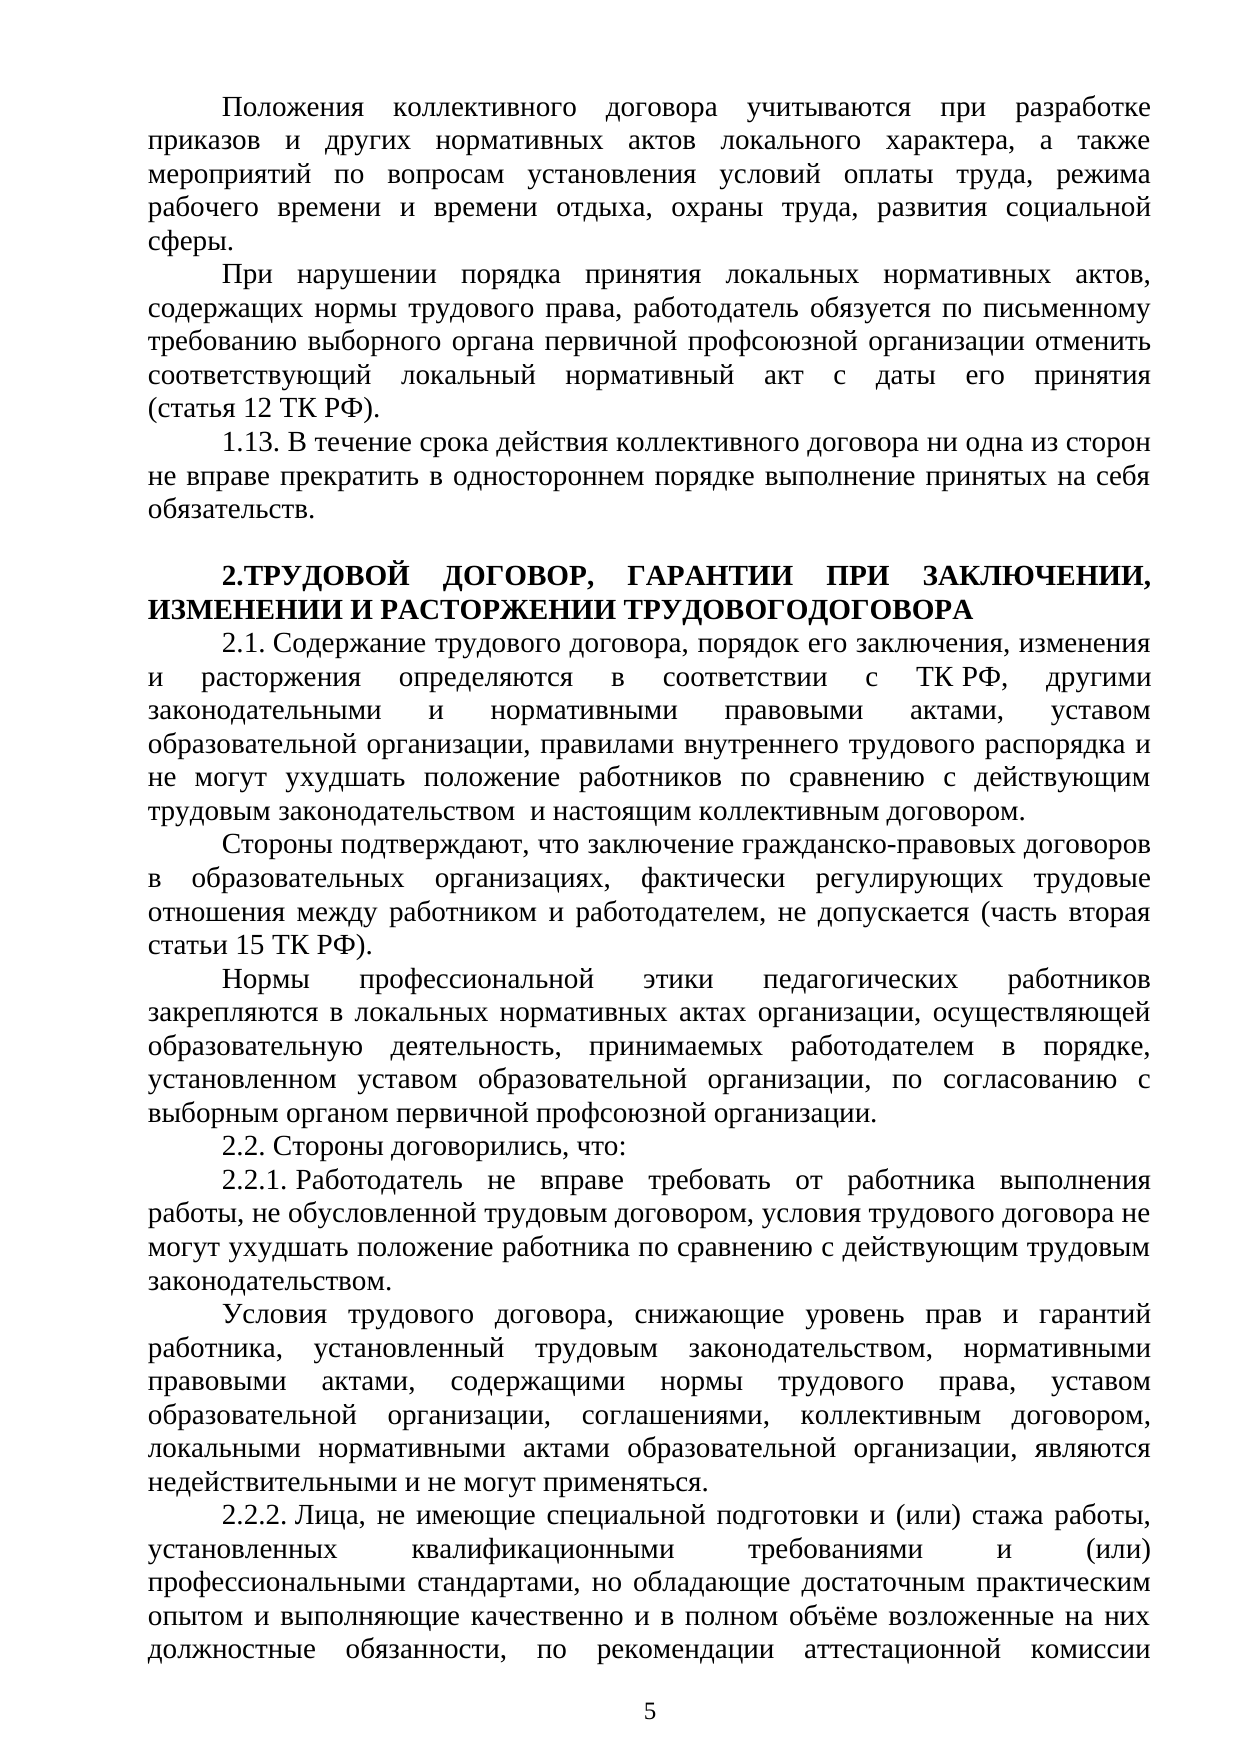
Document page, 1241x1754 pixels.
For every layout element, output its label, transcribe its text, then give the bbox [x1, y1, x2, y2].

text Положения коллективного договора учитываются при разработке приказов и других нормативных актов локального характера, а также мероприятий по вопросам установления условий оплаты труда, режима рабочего времени и времени отдыха, охраны труда, развития социальной сферы. [148, 89, 1152, 256]
text Нормы профессиональной этики педагогических работников закрепляются в локальных нормативных актах организации, осуществляющей образовательную деятельность, принимаемых работодателем в порядке, установленном уставом образовательной организации, по согласованию с выборным органом первичной профсоюзной организации. [148, 961, 1152, 1128]
text Стороны подтверждают, что заключение гражданско-правовых договоров в образовательных организациях, фактически регулирующих трудовые отношения между работником и работодателем, не допускается (часть вторая статьи 15 ТК РФ). [148, 827, 1152, 961]
text 2.2. Стороны договорились, что: [148, 1128, 1152, 1162]
text 2.2.1. Работодатель не вправе требовать от работника выполнения работы, не обусловленной трудовым договором, условия трудового договора не могут ухудшать положение работника по сравнению с действующим трудовым законодательством. [148, 1162, 1152, 1296]
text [148, 1497, 1152, 1665]
text При нарушении порядка принятия локальных нормативных актов, содержащих нормы трудового права, работодатель обязуется по письменному требованию выборного органа первичной профсоюзной организации отменить соответствующий локальный нормативный акт с даты его принятия (статья 12 ТК РФ). [148, 256, 1152, 424]
text 2.1. Содержание трудового договора, порядок его заключения, изменения и расторжения определяются в соответствии с ТК РФ, другими законодательными и нормативными правовыми актами, уставом образовательной организации, правилами внутреннего трудового распорядка и не могут ухудшать положение работников по сравнению с действующим трудовым законодательством и настоящим коллективным договором. [148, 625, 1152, 827]
text 2.ТРУДОВОЙ ДОГОВОР, ГАРАНТИИ ПРИ ЗАКЛЮЧЕНИИ, изменении И РАСТОРЖЕНИИ ТРУДОВОГОДОГОВОРа [148, 558, 1152, 625]
text Условия трудового договора, снижающие уровень прав и гарантий работника, установленный трудовым законодательством, нормативными правовыми актами, содержащими нормы трудового права, уставом образовательной организации, соглашениями, коллективным договором, локальными нормативными актами образовательной организации, являются недействительными и не могут применяться. [148, 1296, 1152, 1497]
text 1.13. В течение срока действия коллективного договора ни одна из сторон не вправе прекратить в одностороннем порядке выполнение принятых на себя обязательств. [148, 424, 1152, 525]
